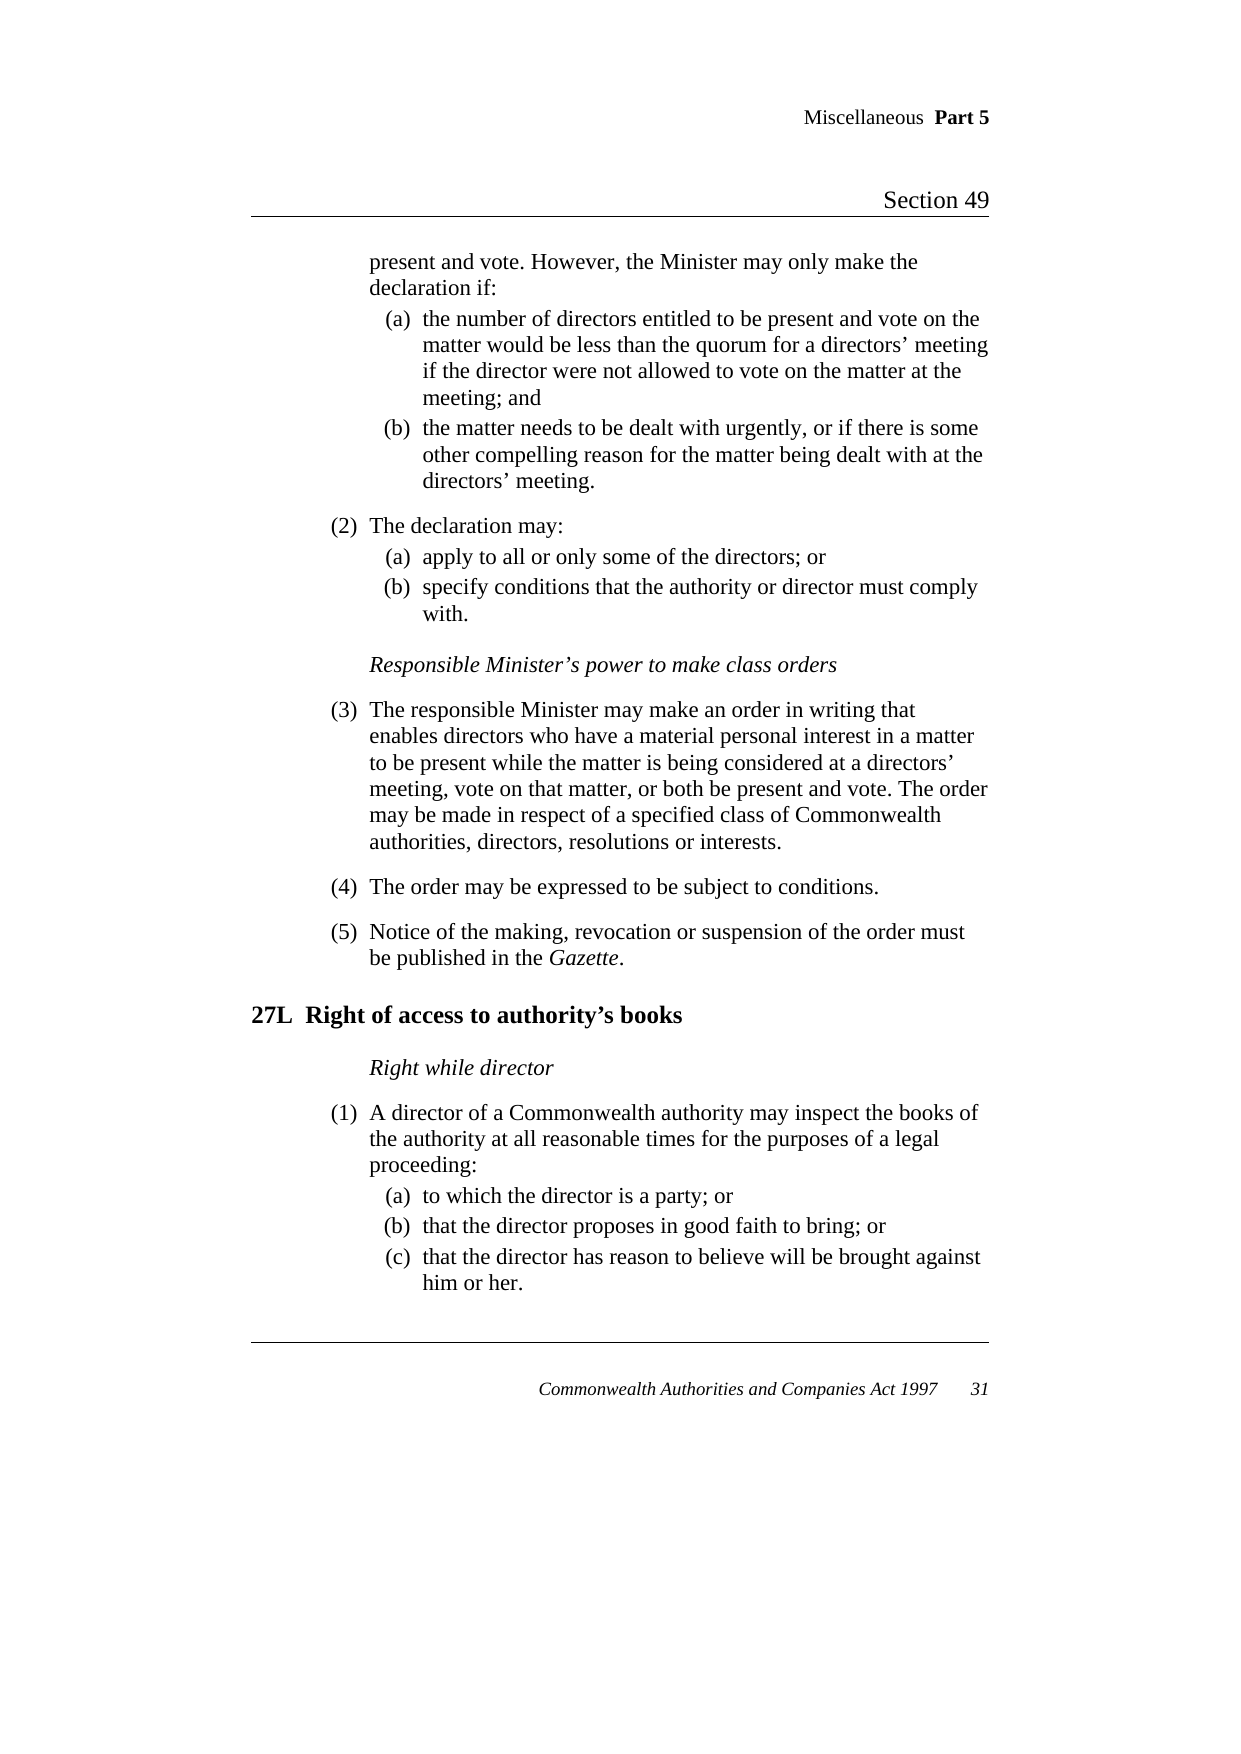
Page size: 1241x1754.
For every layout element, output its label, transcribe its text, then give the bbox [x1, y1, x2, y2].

text (b) specify conditions that the authority or director must comply with. [251, 573, 989, 626]
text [251, 248, 989, 301]
text (a) apply to all or only some of the directors; or [251, 543, 989, 569]
text Responsible Minister’s power to make class orders [369, 651, 989, 677]
text Right while director [369, 1054, 989, 1080]
text (5) Notice of the making, revocation or suspension of the order must be published in the Gazette. [251, 918, 989, 971]
text (b) that the director proposes in good faith to bring; or [251, 1213, 989, 1239]
text (b) the matter needs to be dealt with urgently, or if there is some other compelling reason for the matter being dealt with at the directors’ meeting. [251, 414, 989, 493]
text (a) the number of directors entitled to be present and vote on the matter would be less than the quorum for a directors’ meeting if the director were not allowed to vote on the matter at the meeting; and [251, 305, 989, 410]
text (a) to which the director is a party; or [251, 1182, 989, 1208]
text (2) The declaration may: [251, 512, 989, 539]
text (4) The order may be expressed to be subject to conditions. [251, 873, 989, 899]
text (c) that the director has reason to believe will be brought against him or her. [251, 1243, 989, 1296]
text (1) A director of a Commonwealth authority may inspect the books of the authority at all reasonable times for the purposes of a legal proceeding: [251, 1099, 989, 1178]
text (3) The responsible Minister may make an order in writing that enables directors who have a material personal interest in a matter to be present while the matter is being considered at a directors’ meeting, vote on that matter, or both be present and vote. The order may be made in respect of a specified class of Commonwealth authorities, directors, resolutions or interests. [251, 696, 989, 854]
text 27L Right of access to authority’s books [251, 1000, 989, 1029]
